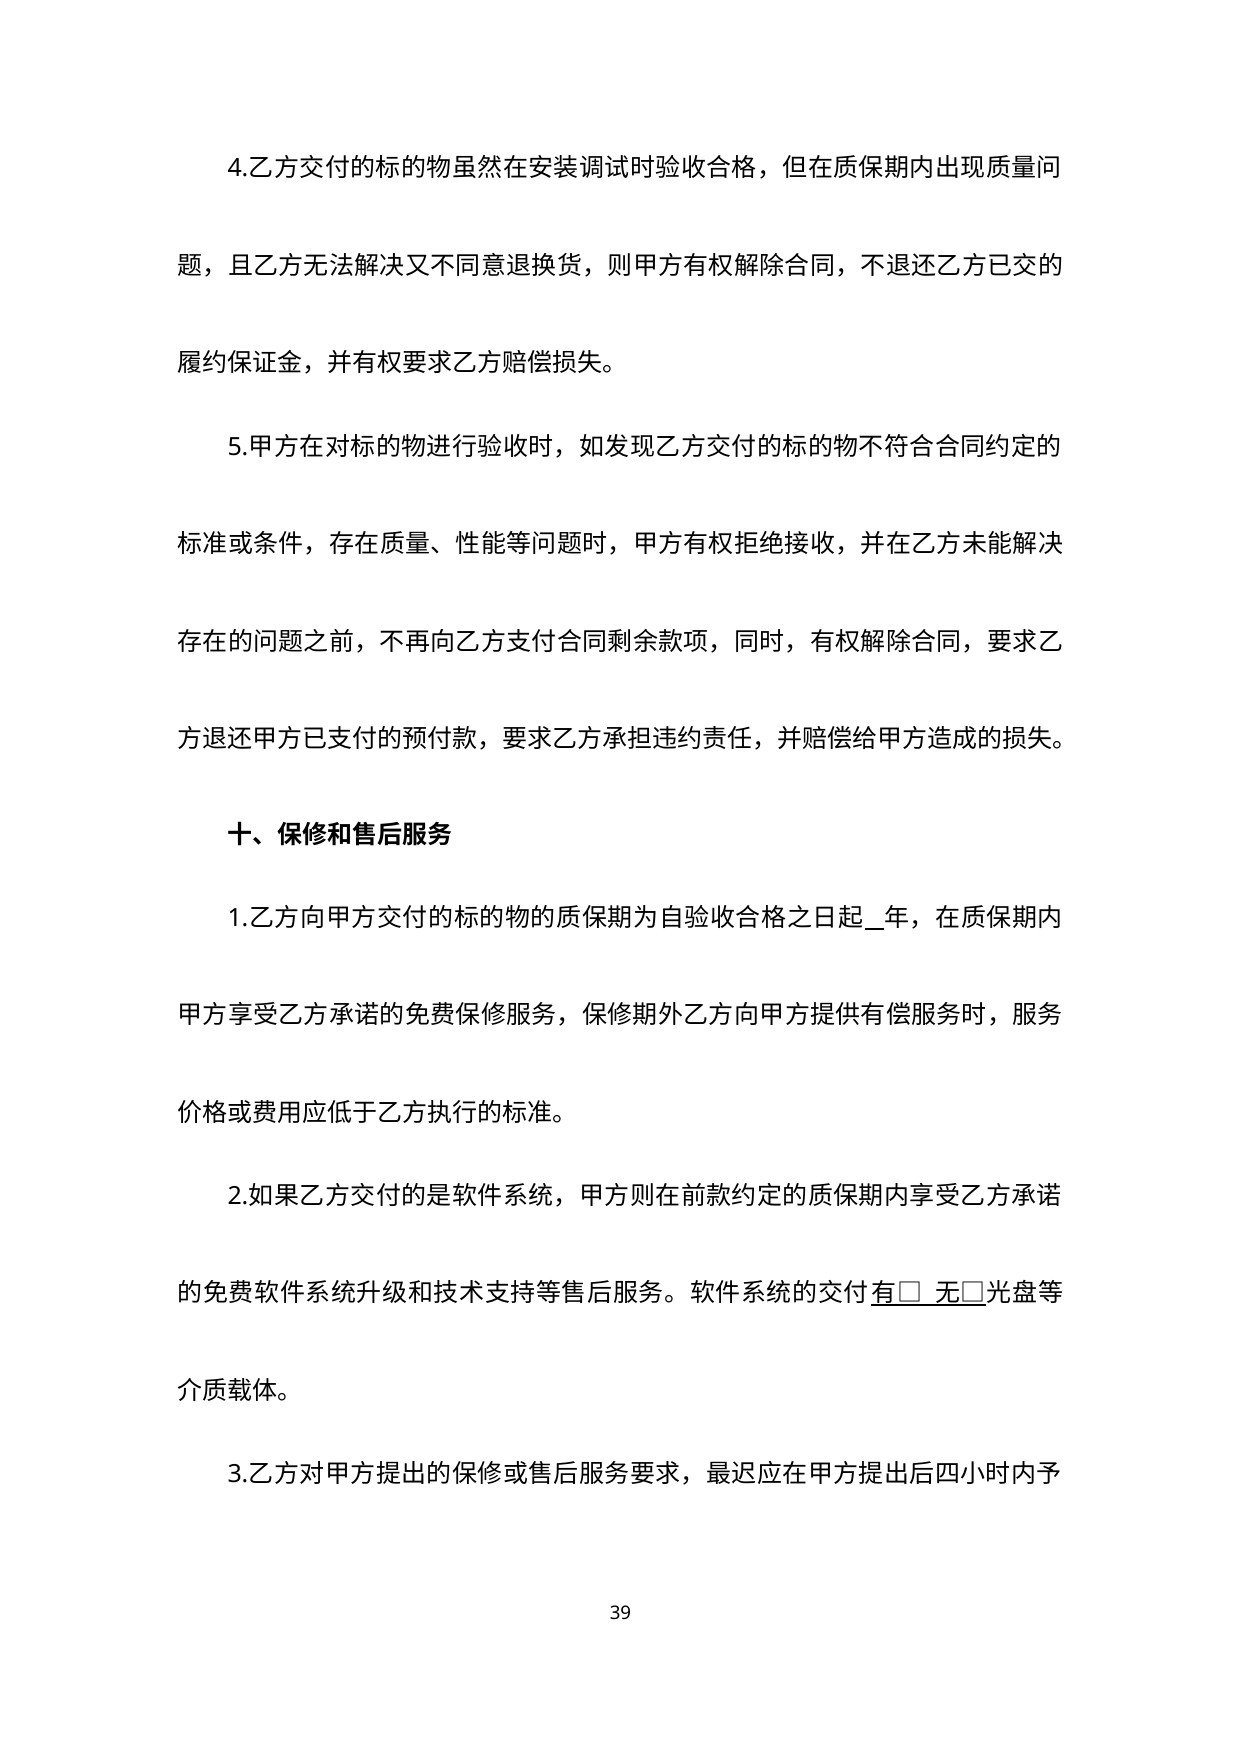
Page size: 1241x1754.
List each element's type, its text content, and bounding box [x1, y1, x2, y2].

text 十、保修和售后服务 [177, 800, 1063, 865]
text 4.乙方交付的标的物虽然在安装调试时验收合格，但在质保期内出现质量问题，且乙方无法解决又不同意退换货，则甲方有权解除合同，不退还乙方已交的履约保证金，并有权要求乙方赔偿损失。 [177, 133, 1063, 393]
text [177, 1439, 1063, 1504]
text 5.甲方在对标的物进行验收时，如发现乙方交付的标的物不符合合同约定的标准或条件，存在质量、性能等问题时，甲方有权拒绝接收，并在乙方未能解决存在的问题之前，不再向乙方支付合同剩余款项，同时，有权解除合同，要求乙方退还甲方已支付的预付款，要求乙方承担违约责任，并赔偿给甲方造成的损失。 [177, 412, 1063, 769]
text 1.乙方向甲方交付的标的物的质保期为自验收合格之日起 年，在质保期内甲方享受乙方承诺的免费保修服务，保修期外乙方向甲方提供有偿服务时，服务价格或费用应低于乙方执行的标准。 [177, 883, 1063, 1143]
text 2.如果乙方交付的是软件系统，甲方则在前款约定的质保期内享受乙方承诺的免费软件系统升级和技术支持等售后服务。软件系统的交付有□ 无□光盘等介质载体。 [177, 1161, 1063, 1421]
